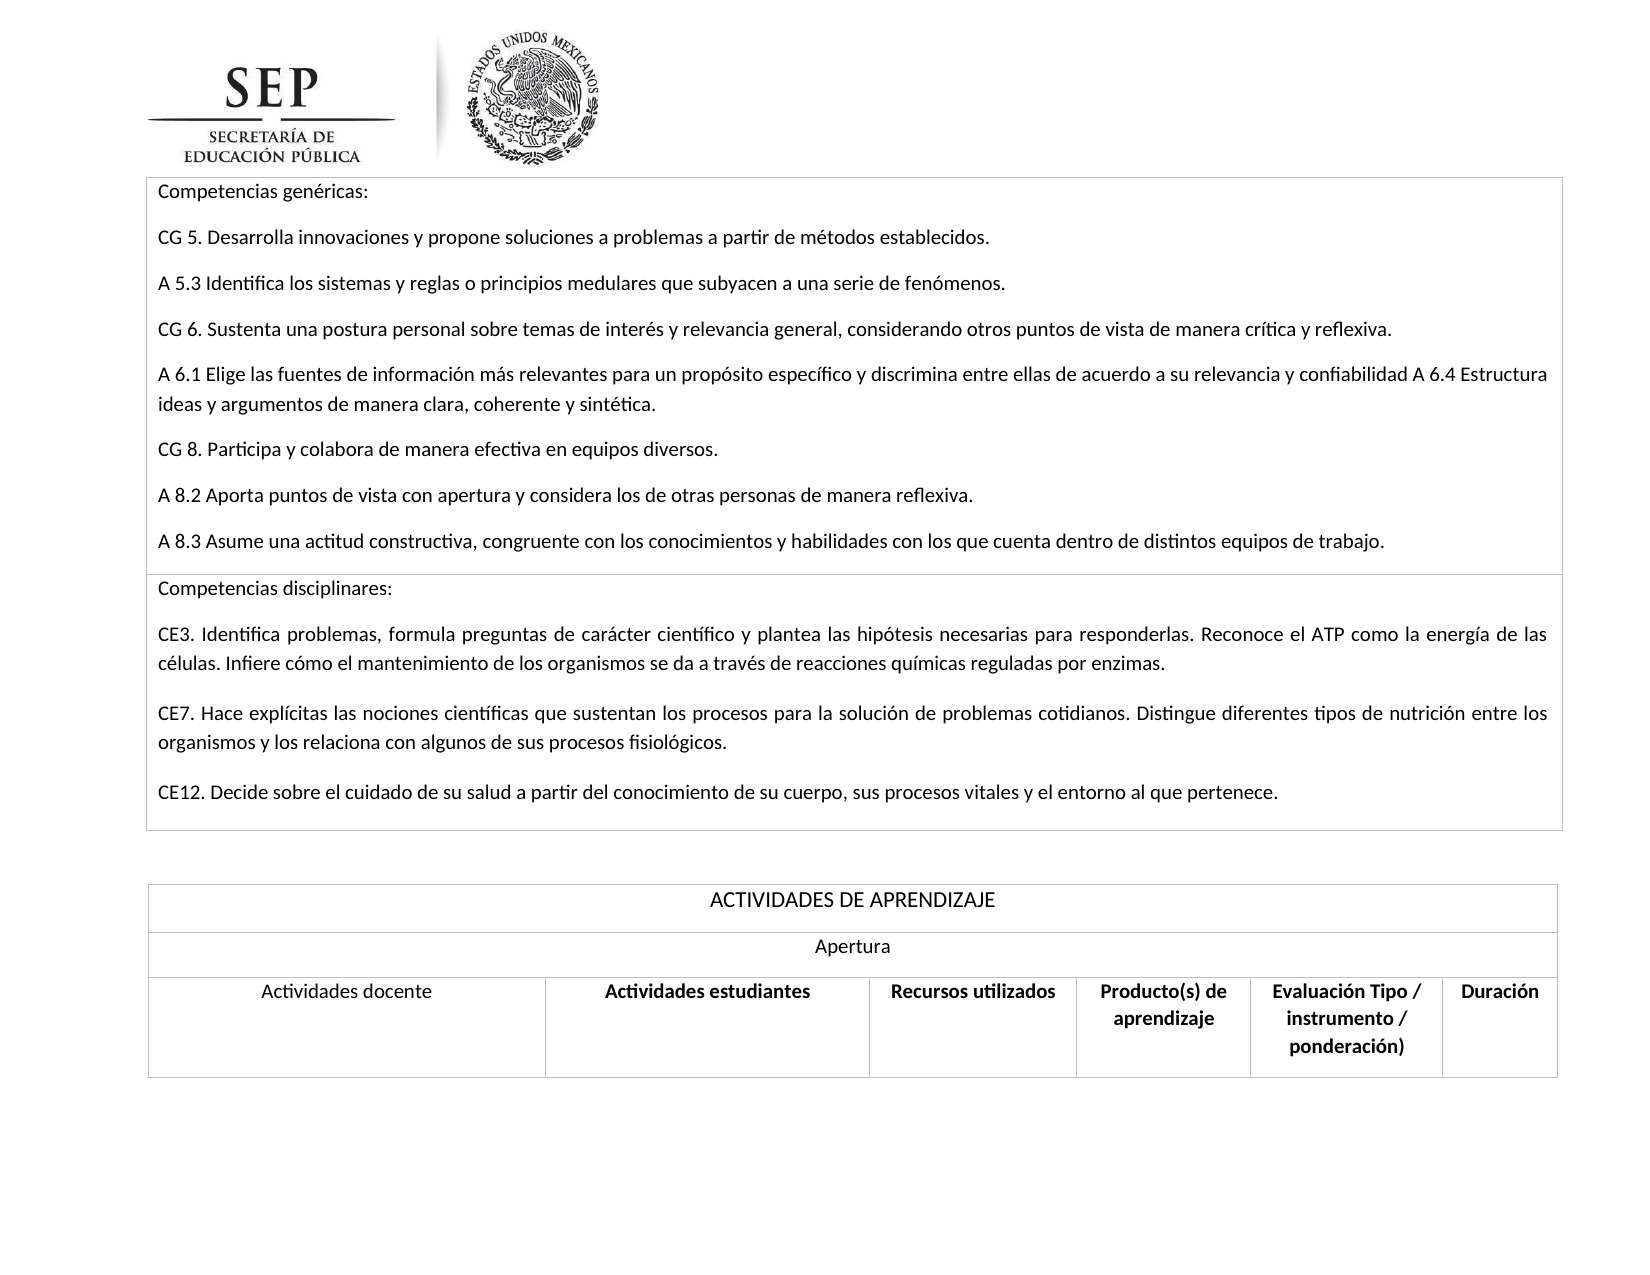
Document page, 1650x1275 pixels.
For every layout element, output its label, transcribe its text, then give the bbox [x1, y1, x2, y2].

table_cell Evaluación Tipo / instrumento / ponderación) [1251, 978, 1442, 1077]
table_cell Recursos utilizados [870, 978, 1076, 1077]
table_cell Competencias disciplinares: CE3. Identifica problemas, formula preguntas de carácter científico y plantea las hipótesis necesarias para responderlas. Reconoce el ATP como la energía de las células. Infiere cómo el mantenimiento de los organismos se da a través de reacciones químicas reguladas por enzimas. CE7. Hace explícitas las nociones científicas que sustentan los procesos para la solución de problemas cotidianos. Distingue diferentes tipos de nutrición entre los organismos y los relaciona con algunos de sus procesos fisiológicos. CE12. Decide sobre el cuidado de su salud a partir del conocimiento de su cuerpo, sus procesos vitales y el entorno al que pertenece. [147, 575, 1562, 829]
table_cell Competencias genéricas: CG 5. Desarrolla innovaciones y propone soluciones a problemas a partir de métodos establecidos. A 5.3 Identifica los sistemas y reglas o principios medulares que subyacen a una serie de fenómenos. CG 6. Sustenta una postura personal sobre temas de interés y relevancia general, considerando otros puntos de vista de manera crítica y reflexiva. A 6.1 Elige las fuentes de información más relevantes para un propósito específico y discrimina entre ellas de acuerdo a su relevancia y confiabilidad A 6.4 Estructura ideas y argumentos de manera clara, coherente y sintética. CG 8. Participa y colabora de manera efectiva en equipos diversos. A 8.2 Aporta puntos de vista con apertura y considera los de otras personas de manera reflexiva. A 8.3 Asume una actitud constructiva, congruente con los conocimientos y habilidades con los que cuenta dentro de distintos equipos de trabajo. [147, 178, 1562, 574]
table_cell Producto(s) de aprendizaje [1077, 978, 1250, 1077]
table_cell Actividades docente [149, 978, 545, 1077]
table_cell Actividades estudiantes [546, 978, 869, 1077]
picture [147, 29, 598, 167]
table_cell Duración [1443, 978, 1557, 1077]
table_cell Apertura [149, 933, 1557, 977]
table_header ACTIVIDADES DE APRENDIZAJE [149, 885, 1557, 932]
